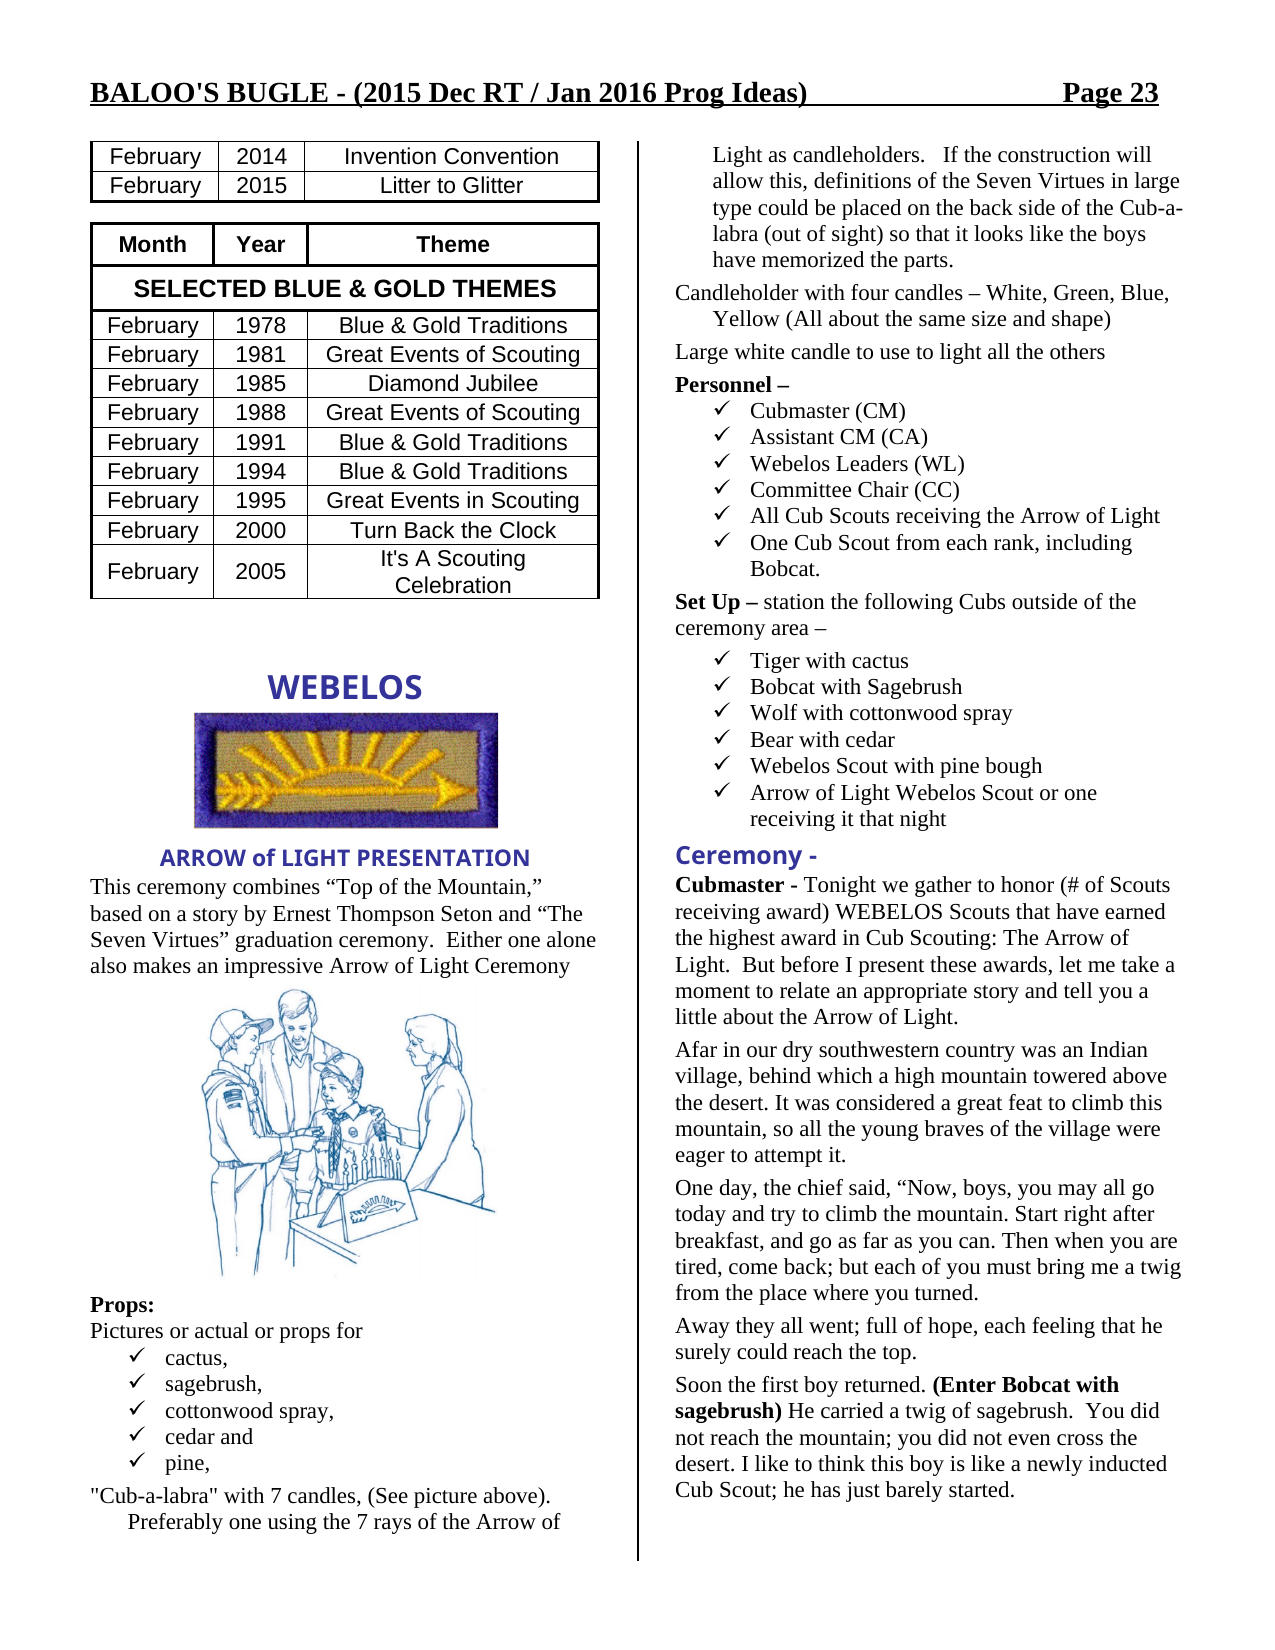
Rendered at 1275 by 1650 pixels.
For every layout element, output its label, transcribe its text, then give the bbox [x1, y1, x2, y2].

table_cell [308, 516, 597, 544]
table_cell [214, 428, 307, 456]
text Large white candle to use to light all the others [675, 338, 1185, 364]
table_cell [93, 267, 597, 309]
list One Cub Scout from each rank, including Bobcat. [712, 529, 1185, 582]
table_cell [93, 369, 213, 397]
list All Cub Scouts receiving the Arrow of Light [712, 502, 1185, 529]
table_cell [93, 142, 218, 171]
text Personnel – [675, 371, 1185, 397]
text Away they all went; full of hope, each feeling that he surely could reach the top. [675, 1312, 1185, 1365]
list cedar and [127, 1423, 600, 1449]
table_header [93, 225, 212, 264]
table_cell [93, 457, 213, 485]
text Props: [90, 1291, 600, 1318]
text Afar in our dry southwestern country was an Indian village, behind which a high mountain towered above the desert. It was considered a great feat to climb this mountain, so all the young braves of the village were eager to attempt it. [675, 1036, 1185, 1168]
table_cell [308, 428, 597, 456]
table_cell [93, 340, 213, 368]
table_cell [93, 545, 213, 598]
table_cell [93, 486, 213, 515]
text Candleholder with four candles – White, Green, Blue, Yellow (All about the same size and shape) [675, 279, 1185, 332]
list Webelos Scout with pine bough [712, 752, 1185, 778]
picture [192, 985, 498, 1285]
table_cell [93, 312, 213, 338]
list pine, [127, 1449, 600, 1476]
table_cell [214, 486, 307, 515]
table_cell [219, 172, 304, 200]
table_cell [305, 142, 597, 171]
text Cubmaster - Tonight we gather to honor (# of Scouts receiving award) WEBELOS Scouts that have earned the highest award in Cub Scouting: The Arrow of Light. But before I present these awards, let me take a moment to relate an appropriate story and tell you a little about the Arrow of Light. [675, 872, 1185, 1030]
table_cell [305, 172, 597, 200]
subtitle WEBELOS [90, 664, 600, 709]
list Bobcat with Sagebrush [712, 673, 1185, 699]
list Webelos Leaders (WL) [712, 450, 1185, 476]
text Ceremony - [675, 837, 1185, 872]
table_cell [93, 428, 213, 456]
list Wolf with cottonwood spray [712, 699, 1185, 726]
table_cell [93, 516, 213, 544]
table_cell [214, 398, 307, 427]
text "Cub-a-labra" with 7 candles, (See picture above). Preferably one using the 7 rays of the Arrow of Light as candleholders. If the construction will allow this, definitions of the Seven Virtues in large type could be placed on the back side of the Cub-a-labra (out of sight) so that it looks like the boys have memorized the parts. [675, 141, 1185, 273]
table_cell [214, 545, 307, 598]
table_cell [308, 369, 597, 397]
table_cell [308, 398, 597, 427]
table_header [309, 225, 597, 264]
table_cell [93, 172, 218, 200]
list Assistant CM (CA) [712, 423, 1185, 450]
list cottonwood spray, [127, 1397, 600, 1423]
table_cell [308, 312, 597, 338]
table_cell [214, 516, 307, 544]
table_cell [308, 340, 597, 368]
list Tiger with cactus [712, 647, 1185, 673]
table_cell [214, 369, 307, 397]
text This ceremony combines “Top of the Mountain,” based on a story by Ernest Thompson Seton and “The Seven Virtues” graduation ceremony. Either one alone also makes an impressive Arrow of Light Ceremony [90, 873, 600, 979]
picture [189, 709, 502, 830]
subtitle ARROW of LIGHT PRESENTATION [90, 842, 600, 873]
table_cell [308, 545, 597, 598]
list Committee Chair (CC) [712, 476, 1185, 502]
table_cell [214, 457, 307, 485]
list Bear with cedar [712, 726, 1185, 752]
list Cubmaster (CM) [712, 397, 1185, 423]
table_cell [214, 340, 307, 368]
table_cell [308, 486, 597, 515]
list cactus, [127, 1344, 600, 1370]
text Soon the first boy returned. (Enter Bobcat with sagebrush) He carried a twig of sagebrush. You did not reach the mountain; you did not even cross the desert. I like to think this boy is like a newly inducted Cub Scout; he has just barely started. [675, 1371, 1185, 1503]
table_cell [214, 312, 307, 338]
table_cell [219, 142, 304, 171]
list sagebrush, [127, 1370, 600, 1397]
text "Cub-a-labra" with 7 candles, (See picture above). Preferably one using the 7 rays of the Arrow of Light as candleholders. If the construction will allow this, definitions of the Seven Virtues in large type could be placed on the back side of the Cub-a-labra (out of sight) so that it looks like the boys have memorized the parts. [90, 1482, 600, 1535]
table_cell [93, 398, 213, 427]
list Arrow of Light Webelos Scout or one receiving it that night [712, 778, 1185, 831]
text Pictures or actual or props for [90, 1318, 600, 1344]
text One day, the chief said, “Now, boys, you may all go today and try to climb the mountain. Start right after breakfast, and go as far as you can. Then when you are tired, come back; but each of you must bring me a twig from the place where you turned. [675, 1174, 1185, 1306]
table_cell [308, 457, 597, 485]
text Set Up – station the following Cubs outside of the ceremony area – [675, 588, 1185, 641]
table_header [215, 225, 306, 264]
